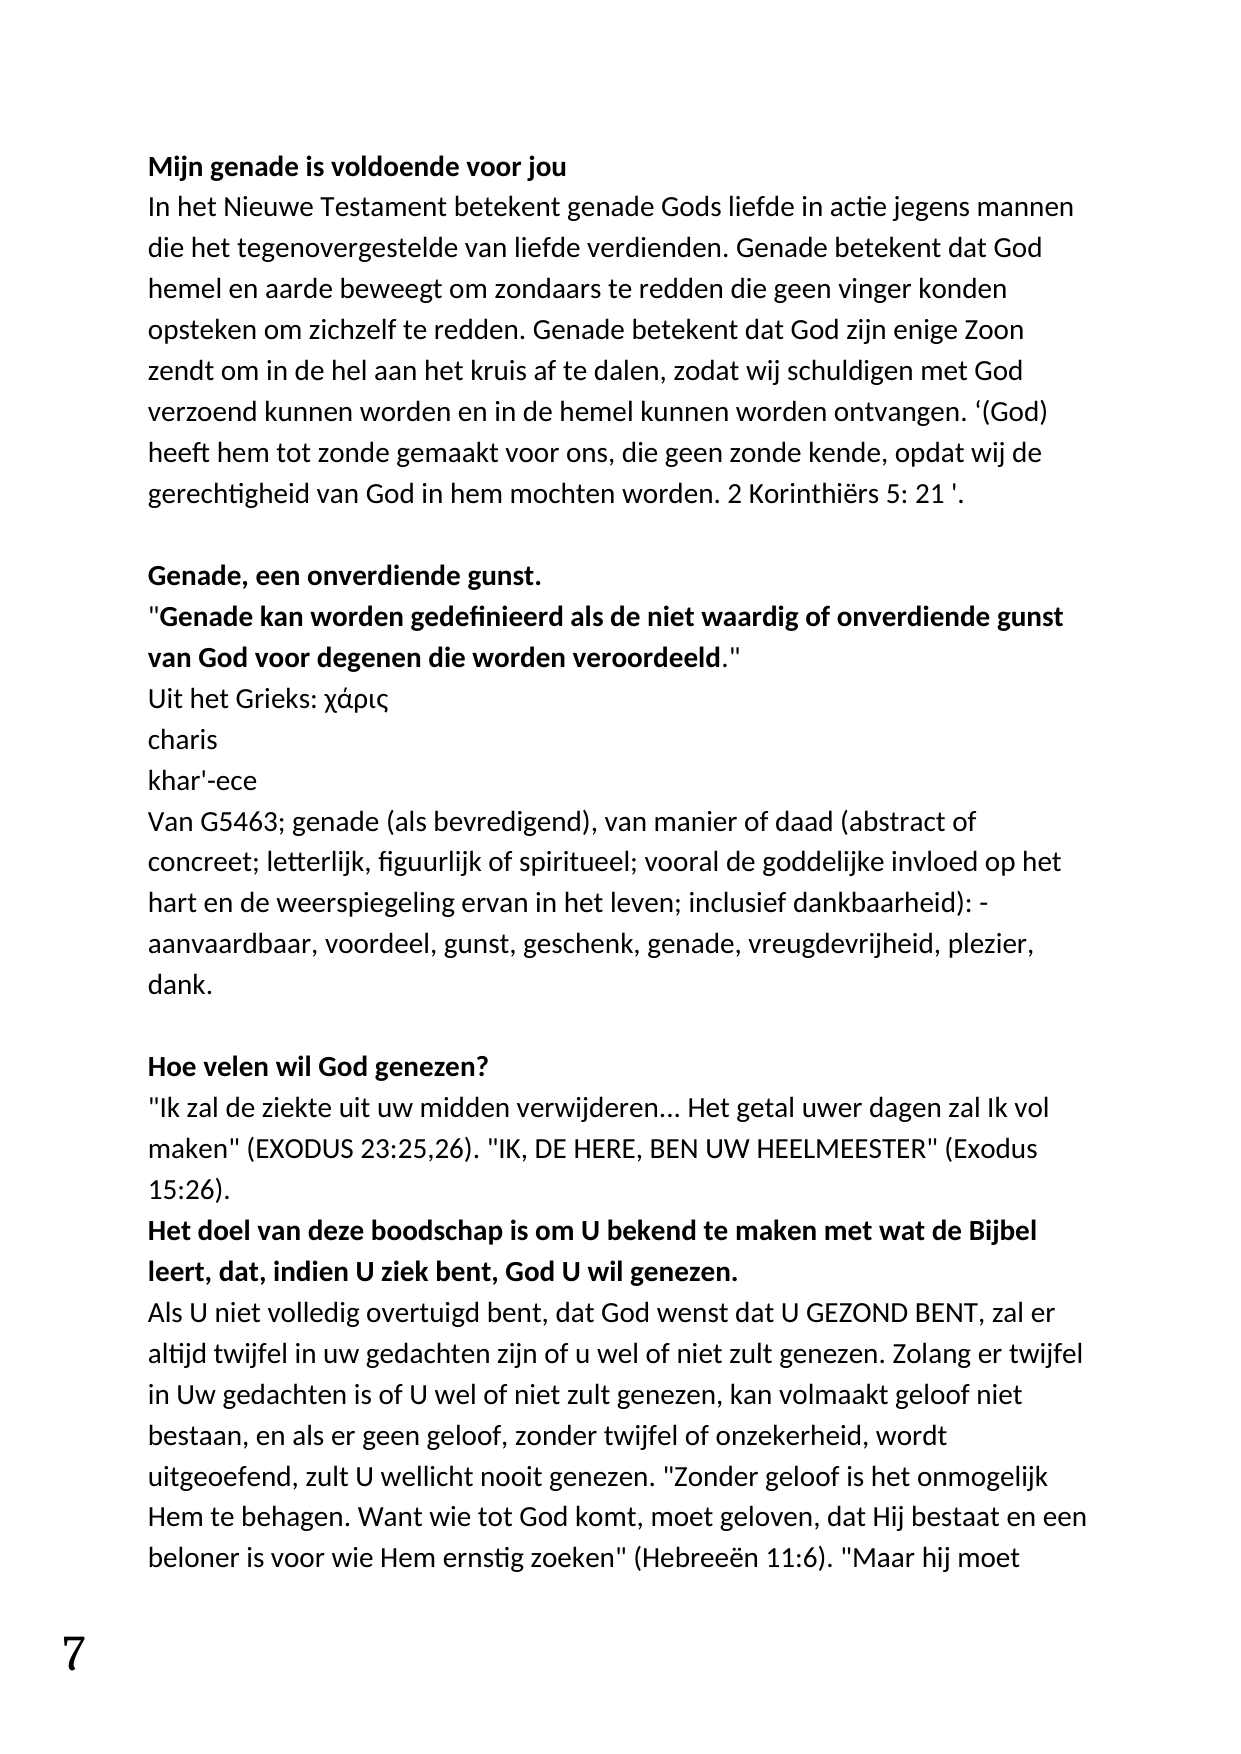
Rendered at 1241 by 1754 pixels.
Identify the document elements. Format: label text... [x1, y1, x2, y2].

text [148, 1294, 1093, 1575]
text Uit het Grieks: χάρις [148, 680, 1093, 715]
text Hoe velen wil God genezen? [148, 1048, 1093, 1084]
text charis [148, 721, 1093, 756]
text "Genade kan worden gedefinieerd als de niet waardig of onverdiende gunst van God voor degenen die worden veroordeeld." [148, 598, 1093, 674]
text Het doel van deze boodschap is om U bekend te maken met wat de Bijbel leert, dat, indien U ziek bent, God U wil genezen. [148, 1212, 1093, 1288]
text Van G5463; genade (als bevredigend), van manier of daad (abstract of concreet; letterlijk, figuurlijk of spiritueel; vooral de goddelijke invloed op het hart en de weerspiegeling ervan in het leven; inclusief dankbaarheid): - aanvaardbaar, voordeel, gunst, geschenk, genade, vreugdevrijheid, plezier, dank. [148, 803, 1093, 1002]
text In het Nieuwe Testament betekent genade Gods liefde in actie jegens mannen die het tegenovergestelde van liefde verdienden. Genade betekent dat God hemel en aarde beweegt om zondaars te redden die geen vinger konden opsteken om zichzelf te redden. Genade betekent dat God zijn enige Zoon zendt om in de hel aan het kruis af te dalen, zodat wij schuldigen met God verzoend kunnen worden en in de hemel kunnen worden ontvangen. ‘(God) heeft hem tot zonde gemaakt voor ons, die geen zonde kende, opdat wij de gerechtigheid van God in hem mochten worden. 2 Korinthiërs 5: 21 '. [148, 188, 1093, 511]
text Mijn genade is voldoende voor jou [148, 148, 1093, 183]
text khar'-ece [148, 762, 1093, 797]
text "Ik zal de ziekte uit uw midden verwijderen... Het getal uwer dagen zal Ik vol maken" (EXODUS 23:25,26). "IK, DE HERE, BEN UW HEELMEESTER" (Exodus 15:26). [148, 1089, 1093, 1207]
text Genade, een onverdiende gunst. [148, 557, 1093, 593]
